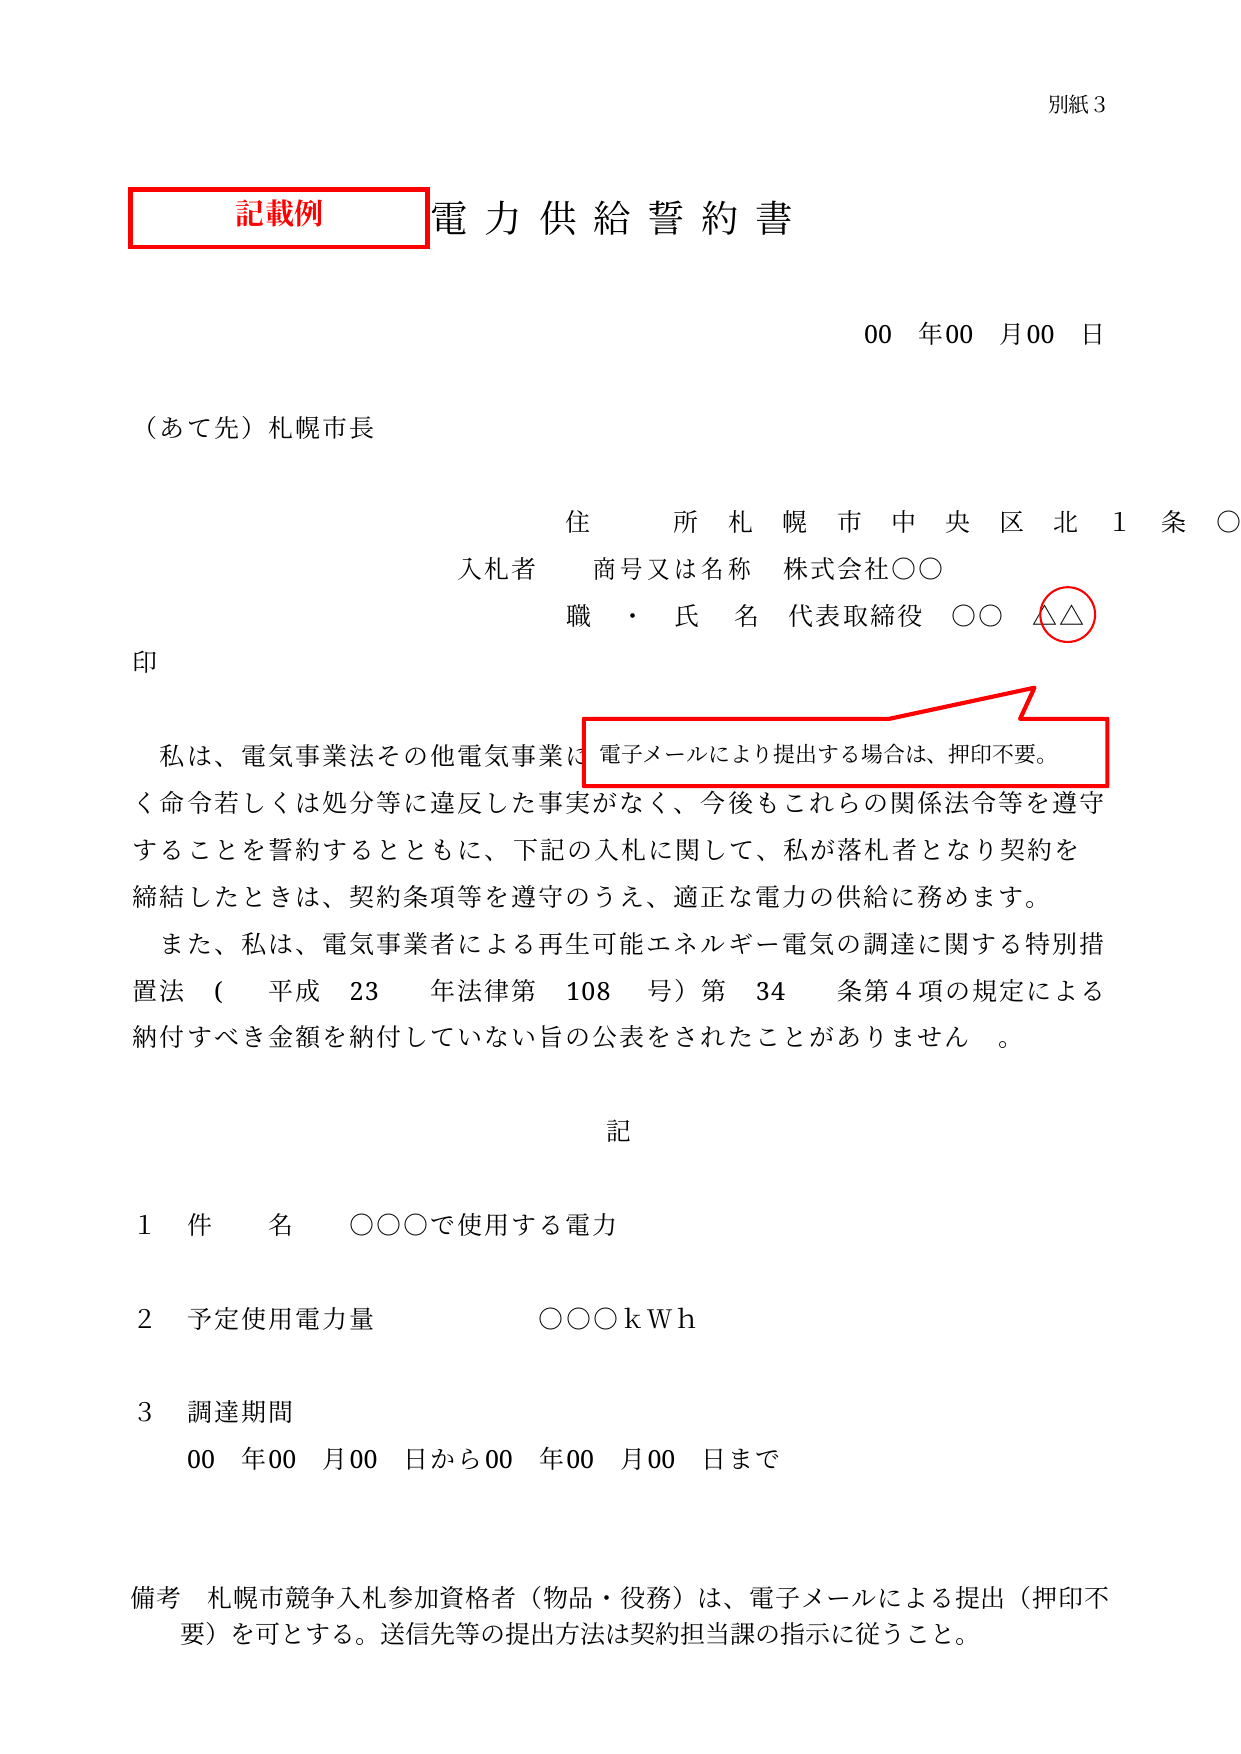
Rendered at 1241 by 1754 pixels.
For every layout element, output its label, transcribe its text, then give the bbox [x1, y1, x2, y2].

text 電力供給誓約書 [133, 169, 1108, 263]
text ２ 予定使用電力量 ○○○ｋＷｈ [133, 1294, 1108, 1341]
text 00年00月00日 [133, 309, 1108, 356]
text 入札者 商号又は名称 株式会社○○ [133, 544, 1108, 591]
text 住 所 札幌市中央区北１条○○ [133, 497, 1108, 544]
text 記 [133, 1106, 1108, 1153]
text 00年00月00日から00年00月00日まで [133, 1434, 1108, 1481]
text 私は、電気事業法その他電気事業に関係する法令又はこれらの関係法令に基づく命令若しくは処分等に違反した事実がなく、今後もこれらの関係法令等を遵守することを誓約するとともに、下記の入札に関して、私が落札者となり契約を締結したときは、契約条項等を遵守のうえ、適正な電力の供給に務めます。 [133, 731, 1108, 919]
text （あて先）札幌市長 [133, 403, 1108, 450]
text また、私は、電気事業者による再生可能エネルギー電気の調達に関する特別措置法(平成23年法律第108号）第34条第４項の規定による納付すべき金額を納付していない旨の公表をされたことがありません。 [133, 919, 1108, 1059]
text 職・氏名 代表取締役 ○○ △△ 印 [133, 591, 1108, 684]
text ３ 調達期間 [133, 1388, 1108, 1434]
text １ 件 名 ○○○で使用する電力 [133, 1200, 1108, 1247]
